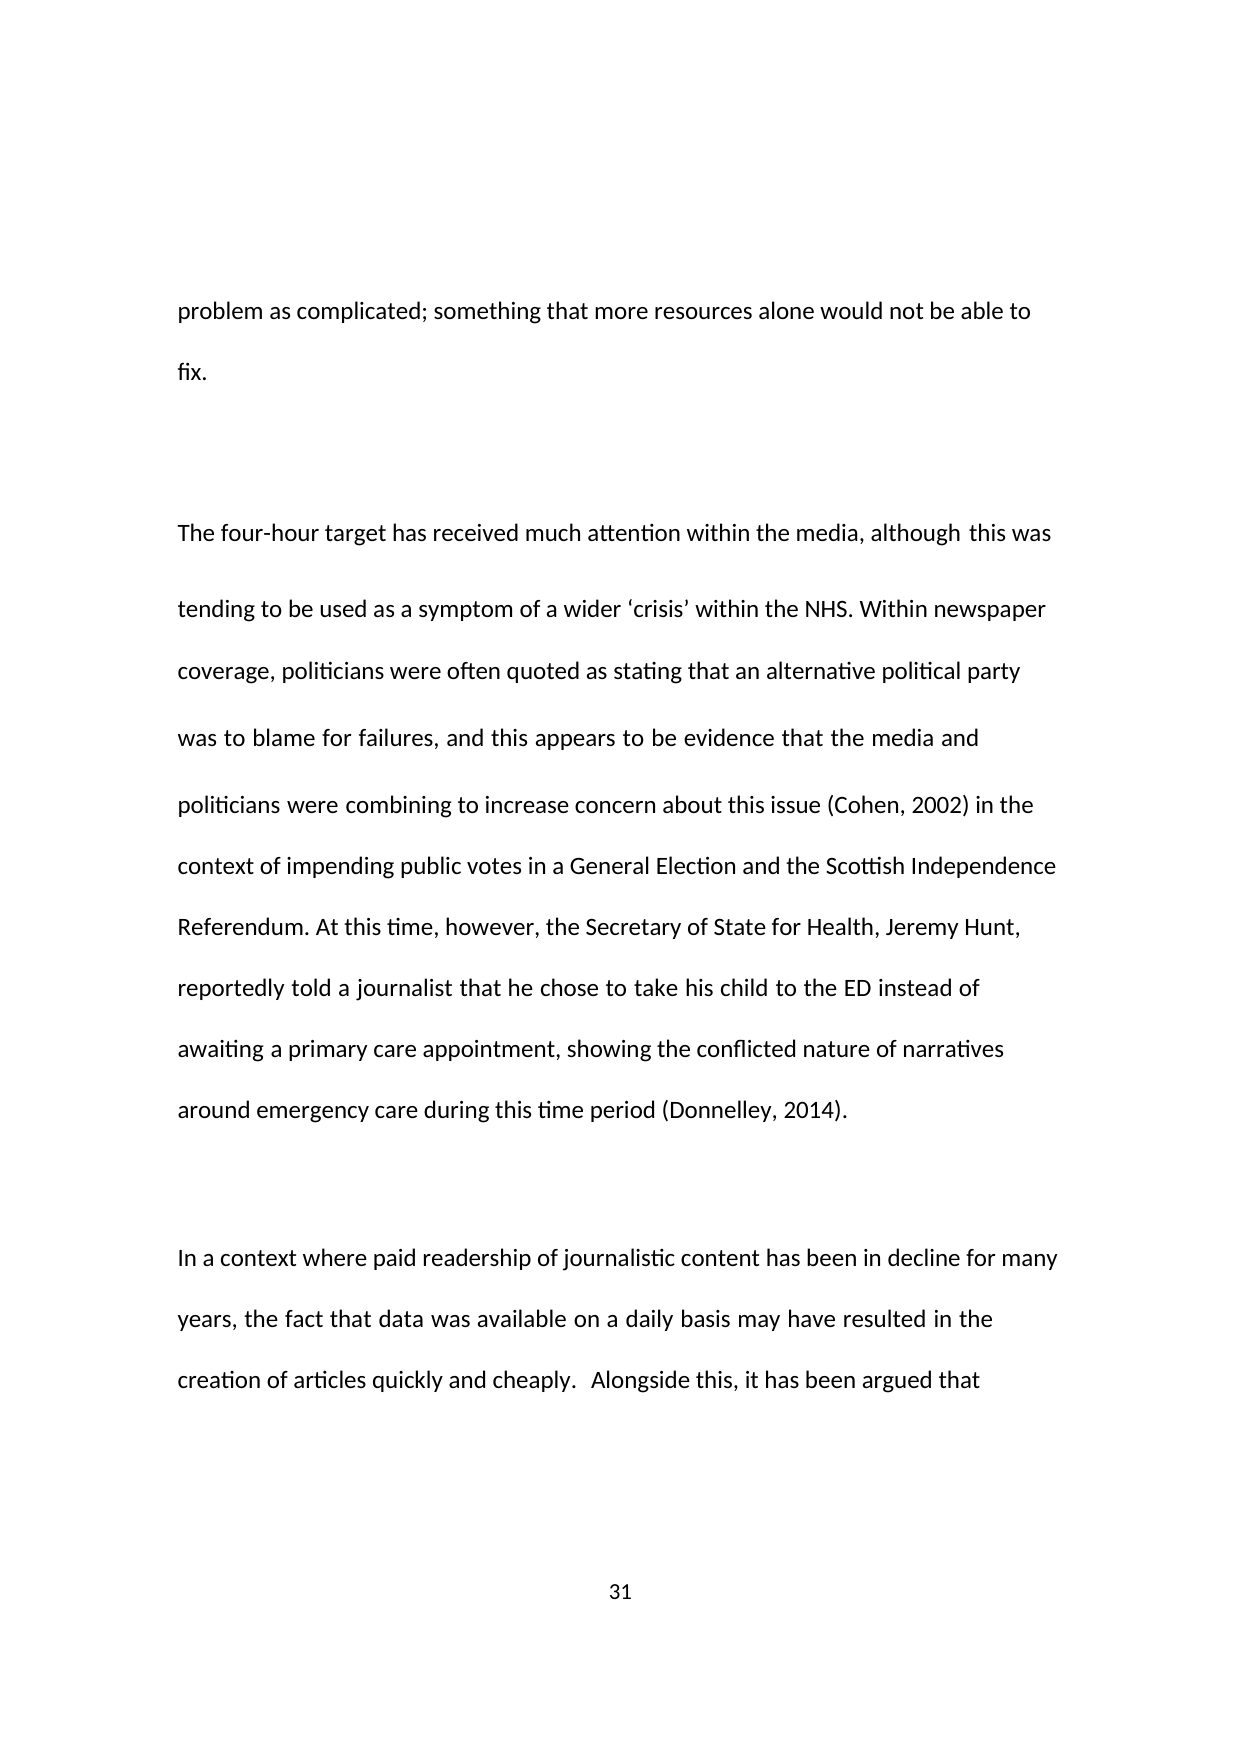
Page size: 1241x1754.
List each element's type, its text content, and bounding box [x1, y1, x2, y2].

text The four-hour target has received much attention within the media, although this was tending to be used as a symptom of a wider ‘crisis’ within the NHS. Within newspaper coverage, politicians were often quoted as stating that an alternative political party was to blame for failures, and this appears to be evidence that the media and politicians were combining to increase concern about this issue (Cohen, 2002) in the context of impending public votes in a General Election and the Scottish Independence Referendum. At this time, however, the Secretary of State for Health, Jeremy Hunt, reportedly told a journalist that he chose to take his child to the ED instead of awaiting a primary care appointment, showing the conflicted nature of narratives around emergency care during this time period (Donnelley, 2014). [177, 517, 1063, 1125]
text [177, 1242, 1063, 1394]
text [177, 295, 1063, 395]
